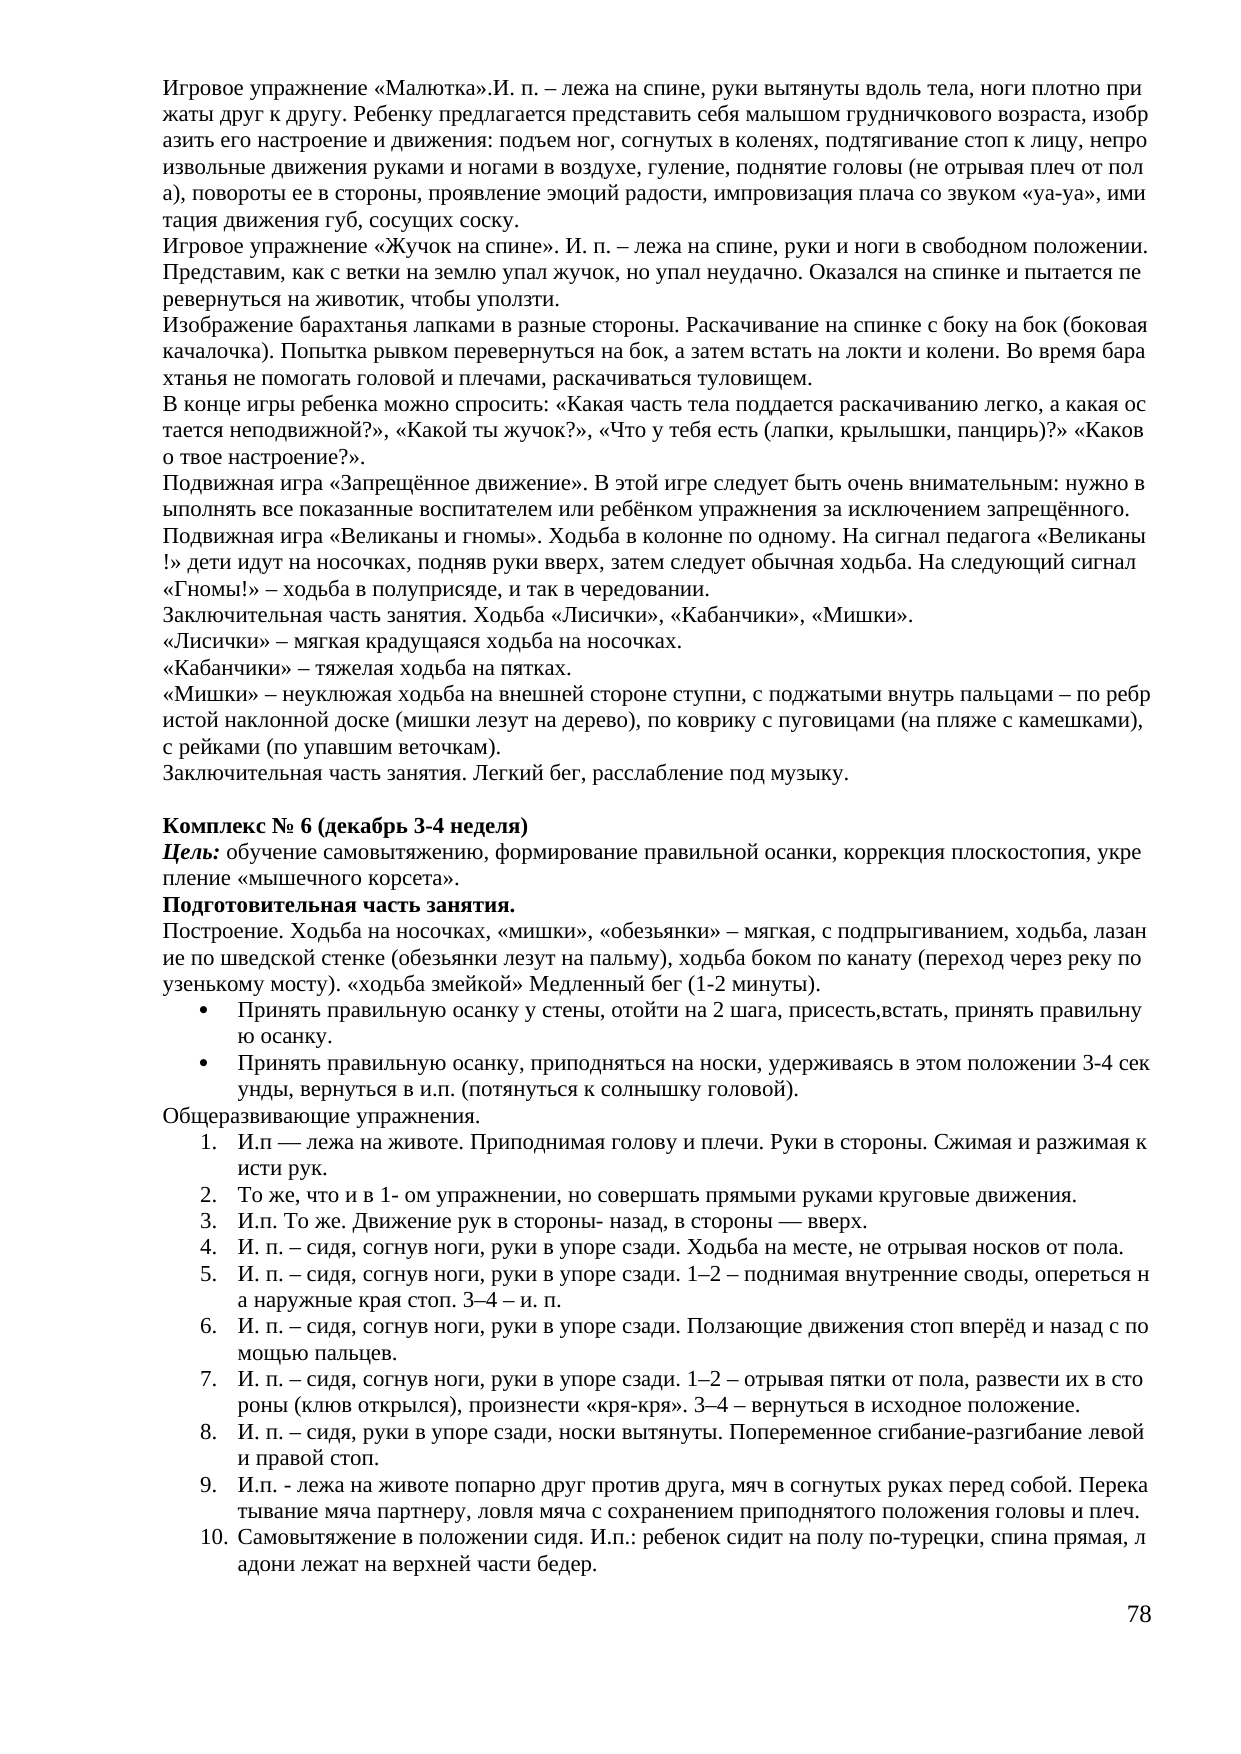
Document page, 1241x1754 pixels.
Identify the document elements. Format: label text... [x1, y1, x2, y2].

list И.п. То же. Движение рук в стороны- назад, в стороны — вверх. [200, 1207, 1152, 1233]
list И.п — лежа на животе. Приподнимая голову и плечи. Руки в стороны. Сжимая и разжимая кисти рук. [200, 1128, 1152, 1181]
list И. п. – сидя, согнув ноги, руки в упоре сзади. 1–2 – отрывая пятки от пола, развести их в стороны (клюв открылся), произнести «кря-кря». 3–4 – вернуться в исходное положение. [200, 1365, 1152, 1418]
list И. п. – сидя, руки в упоре сзади, носки вытянуты. Попеременное сгибание-разгибание левой и правой стоп. [200, 1418, 1152, 1471]
text Заключительная часть занятия. Легкий бег, расслабление под музыку. [162, 759, 1152, 785]
text Игровое упражнение «Малютка».И. п. – лежа на спине, руки вытянуты вдоль тела, ноги плотно прижаты друг к другу. Ребенку предлагается представить себя малышом грудничкового возраста, изобразить его настроение и движения: подъем ног, согнутых в коленях, подтягивание стоп к лицу, непроизвольные движения руками и ногами в воздухе, гуление, поднятие головы (не отрывая плеч от пола), повороты ее в стороны, проявление эмоций радости, импровизация плача со звуком «уа-уа», имитация движения губ, сосущих соску. [162, 74, 1152, 232]
list И.п. - лежа на животе попарно друг против друга, мяч в согнутых руках перед собой. Перекатывание мяча партнеру, ловля мяча с сохранением приподнятого положения головы и плеч. [200, 1471, 1152, 1523]
text Общеразвивающие упражнения. [162, 1102, 1152, 1128]
text Заключительная часть занятия. Ходьба «Лисички», «Кабанчики», «Мишки». [162, 601, 1152, 627]
list Принять правильную осанку у стены, отойти на 2 шага, присесть,встать, принять правильную осанку. [200, 996, 1152, 1049]
list И. п. – сидя, согнув ноги, руки в упоре сзади. Ходьба на месте, не отрывая носков от пола. [200, 1233, 1152, 1260]
text Подвижная игра «Великаны и гномы». Ходьба в колонне по одному. На сигнал педагога «Великаны!» дети идут на носочках, подняв руки вверх, затем следует обычная ходьба. На следующий сигнал «Гномы!» – ходьба в полуприсяде, и так в чередовании. [162, 522, 1152, 601]
text «Кабанчики» – тяжелая ходьба на пятках. [162, 654, 1152, 680]
list То же, что и в 1- ом упражнении, но совершать прямыми руками круговые движения. [200, 1181, 1152, 1207]
list И. п. – сидя, согнув ноги, руки в упоре сзади. Ползающие движения стоп вперёд и назад с помощью пальцев. [200, 1312, 1152, 1365]
text Комплекс № 6 (декабрь 3-4 неделя) [162, 812, 1152, 838]
list И. п. – сидя, согнув ноги, руки в упоре сзади. 1–2 – поднимая внутренние своды, опереться на наружные края стоп. 3–4 – и. п. [200, 1260, 1152, 1312]
list Самовытяжение в положении сидя. И.п.: ребенок сидит на полу по-турецки, спина прямая, ладони лежат на верхней части бедер. [200, 1523, 1152, 1576]
text Подготовительная часть занятия. [162, 891, 1152, 917]
text В конце игры ребенка можно спросить: «Какая часть тела поддается раскачиванию легко, а какая остается неподвижной?», «Какой ты жучок?», «Что у тебя есть (лапки, крылышки, панцирь)?» «Каково твое настроение?». [162, 390, 1152, 469]
text Построение. Ходьба на носочках, «мишки», «обезьянки» – мягкая, с подпрыгиванием, ходьба, лазание по шведской стенке (обезьянки лезут на пальму), ходьба боком по канату (переход через реку по узенькому мосту). «ходьба змейкой» Медленный бег (1-2 минуты). [162, 917, 1152, 996]
text Цель: обучение самовытяжению, формирование правильной осанки, коррекция плоскостопия, укрепление «мышечного корсета». [162, 838, 1152, 891]
text Изображение барахтанья лапками в разные стороны. Раскачивание на спинке с боку на бок (боковая качалочка). Попытка рывком перевернуться на бок, а затем встать на локти и колени. Во время барахтанья не помогать головой и плечами, раскачиваться туловищем. [162, 311, 1152, 390]
text Игровое упражнение «Жучок на спине». И. п. – лежа на спине, руки и ноги в свободном положении. Представим, как с ветки на землю упал жучок, но упал неудачно. Оказался на спинке и пытается перевернуться на животик, чтобы уползти. [162, 232, 1152, 311]
text «Мишки» – неуклюжая ходьба на внешней стороне ступни, с поджатыми внутрь пальцами – по ребристой наклонной доске (мишки лезут на дерево), по коврику с пуговицами (на пляже с камешками), с рейками (по упавшим веточкам). [162, 680, 1152, 759]
text «Лисички» – мягкая крадущаяся ходьба на носочках. [162, 627, 1152, 654]
list Принять правильную осанку, приподняться на носки, удерживаясь в этом положении 3-4 секунды, вернуться в и.п. (потянуться к солнышку головой). [200, 1049, 1152, 1102]
text Подвижная игра «Запрещённое движение». В этой игре следует быть очень внимательным: нужно выполнять все показанные воспитателем или ребёнком упражнения за исключением запрещённого. [162, 469, 1152, 522]
